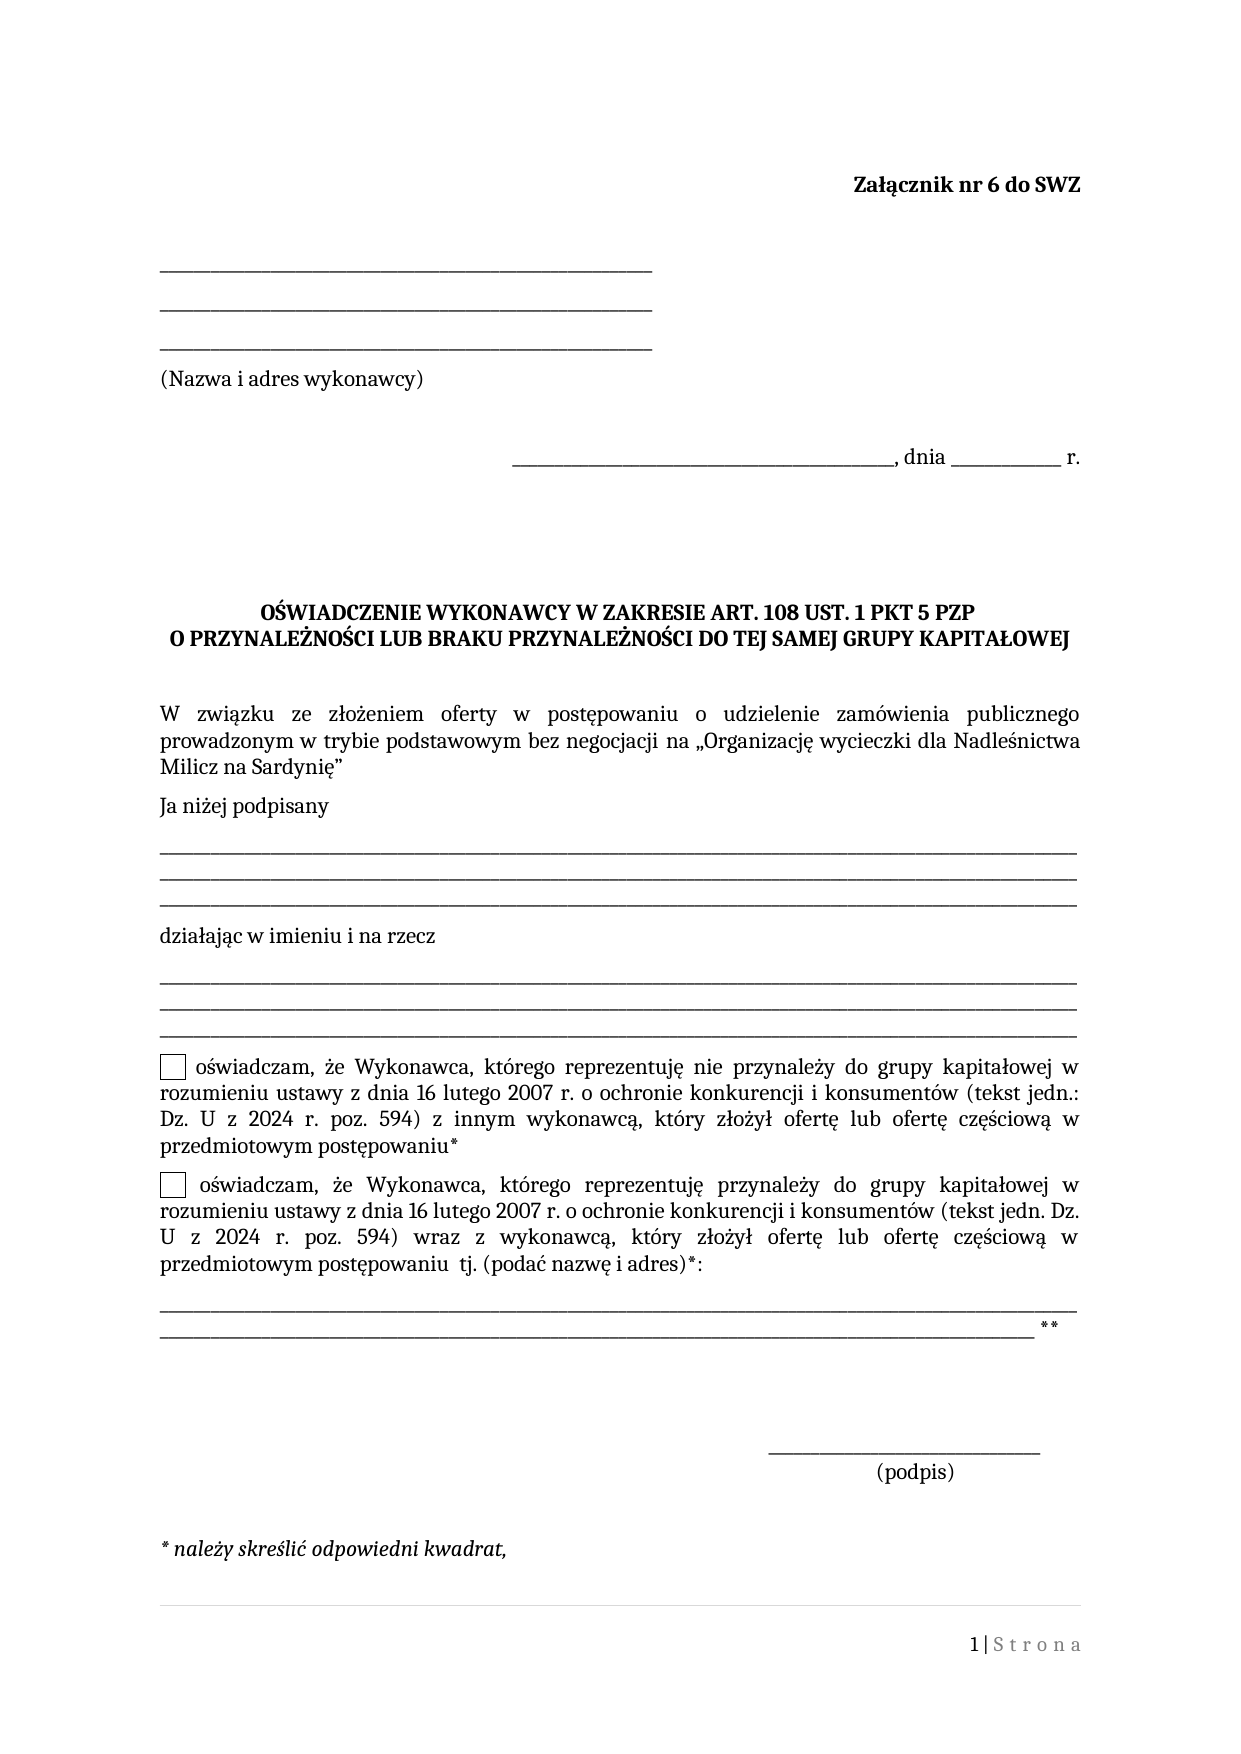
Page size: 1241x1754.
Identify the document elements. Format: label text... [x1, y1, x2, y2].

text ____________________________________________________________________________________________________________________________________________________________________________________________________________________________________________________________________________________________________________________________________ [159, 962, 1081, 1041]
text Załącznik nr 6 do SWZ [159, 172, 1081, 198]
text Ja niżej podpisany [159, 793, 1081, 819]
text __________________________________________________________ [159, 250, 1081, 276]
text oświadczam, że Wykonawca, którego reprezentuję nie przynależy do grupy kapitałowej w rozumieniu ustawy z dnia 16 lutego 2007 r. o ochronie konkurencji i konsumentów (tekst jedn.: Dz. U z 2024 r. poz. 594) z innym wykonawcą, który złożył ofertę lub ofertę częściową w przedmiotowym postępowaniu* [159, 1053, 1081, 1159]
text ________________________________ (podpis) [750, 1432, 1081, 1485]
text * należy skreślić odpowiedni kwadrat, [159, 1536, 1081, 1563]
text __________________________________________________________ [159, 288, 1081, 315]
text __________________________________________________________ [159, 327, 1081, 354]
text _____________________________________________, dnia _____________ r. [159, 444, 1081, 470]
text ___________________________________________________________________________________________________________________________________________________________________________________________________________________ ** [159, 1289, 1081, 1342]
text OŚWIADCZENIE WYKONAWCY W ZAKRESIE ART. 108 UST. 1 PKT 5 PZP O PRZYNALEŻNOŚCI LUB BRAKU PRZYNALEŻNOŚCI DO TEJ SAMEJ GRUPY KAPITAŁOWEJ [159, 599, 1081, 652]
text ____________________________________________________________________________________________________________________________________________________________________________________________________________________________________________________________________________________________________________________________________ [159, 831, 1081, 911]
text (Nazwa i adres wykonawcy) [159, 366, 1081, 393]
text W związku ze złożeniem oferty w postępowaniu o udzielenie zamówienia publicznego prowadzonym w trybie podstawowym bez negocjacji na „Organizację wycieczki dla Nadleśnictwa Milicz na Sardynię” [159, 701, 1081, 780]
text działając w imieniu i na rzecz [159, 923, 1081, 949]
text oświadczam, że Wykonawca, którego reprezentuję przynależy do grupy kapitałowej w rozumieniu ustawy z dnia 16 lutego 2007 r. o ochronie konkurencji i konsumentów (tekst jedn. Dz. U z 2024 r. poz. 594) wraz z wykonawcą, który złożył ofertę lub ofertę częściową w przedmiotowym postępowaniu tj. (podać nazwę i adres)*: [159, 1171, 1081, 1277]
